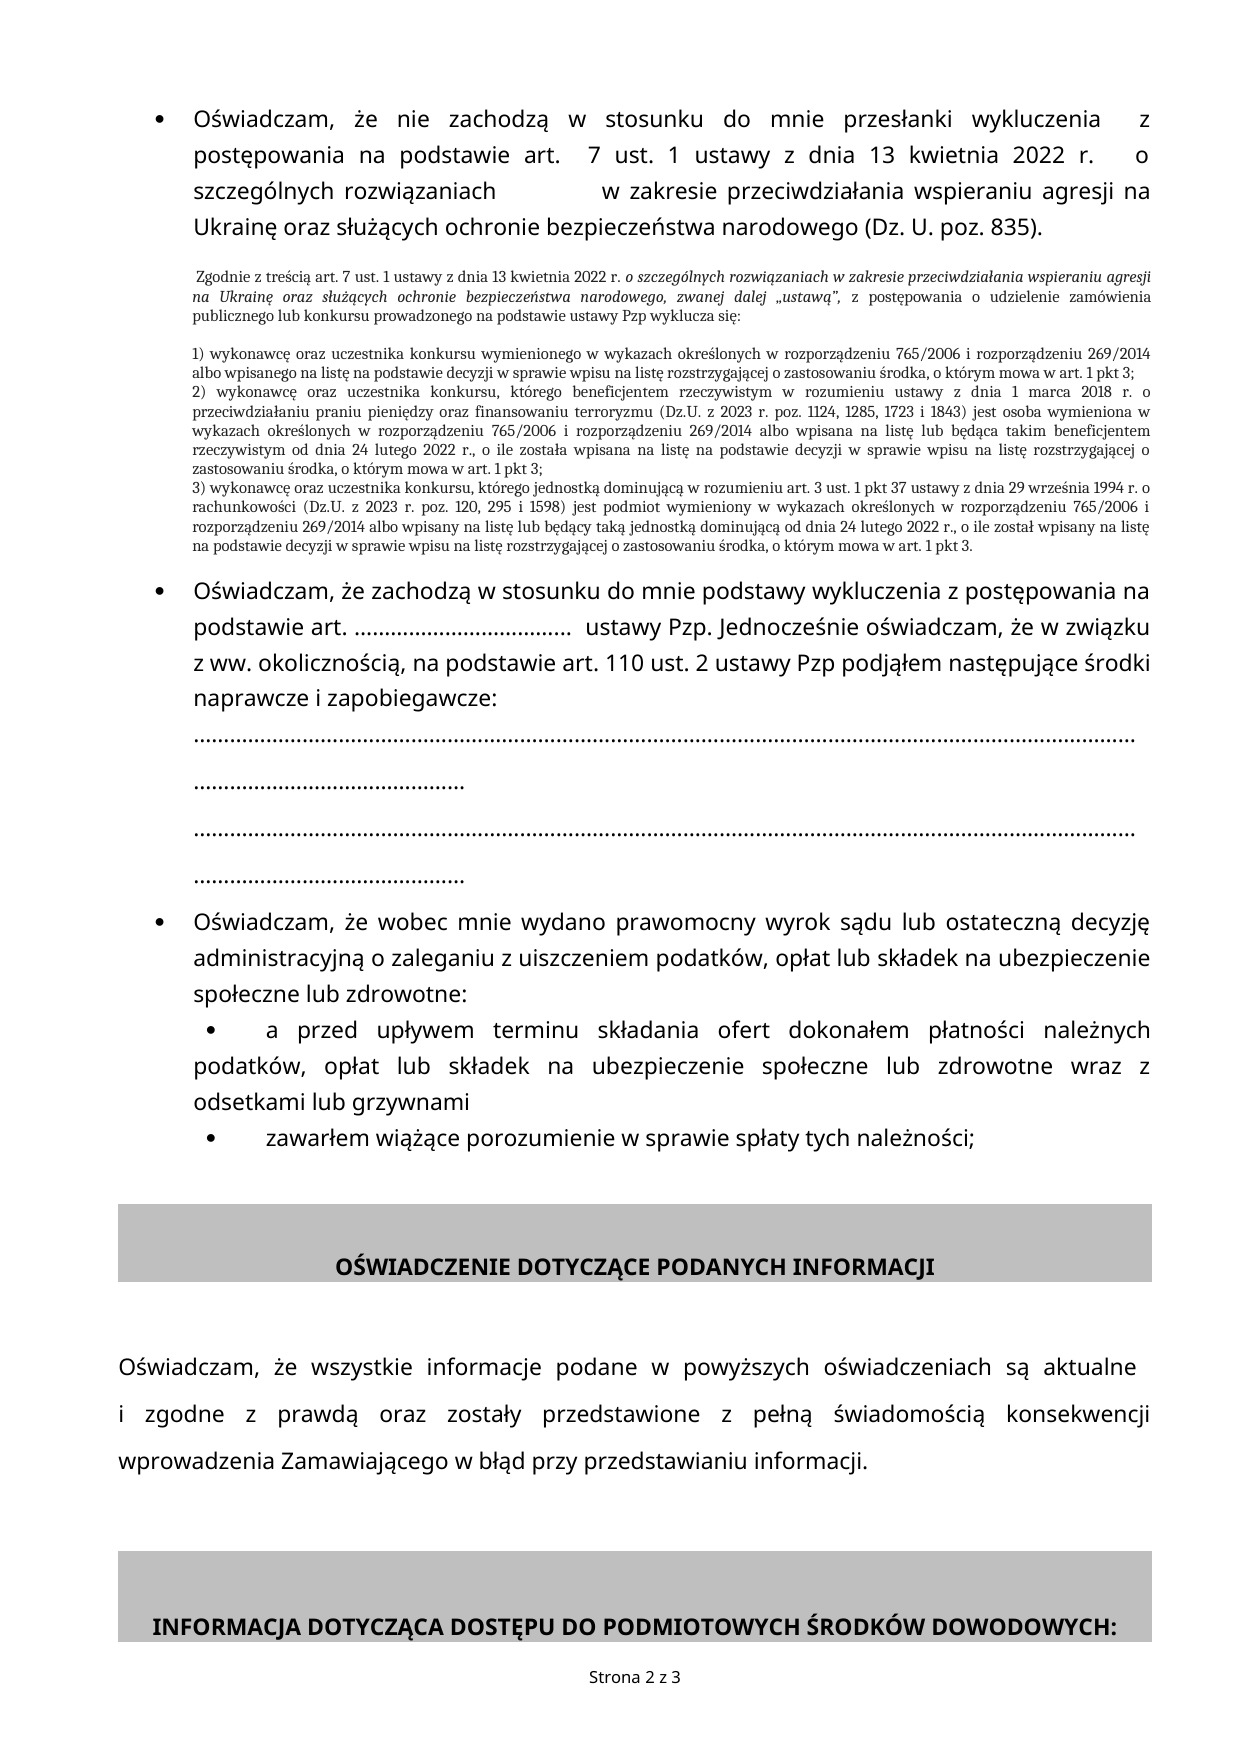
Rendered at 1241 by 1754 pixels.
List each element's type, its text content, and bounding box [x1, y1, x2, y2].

list ………………………………………………………………………………………………………………………………………………………………………………… [193, 812, 1152, 890]
text Zgodnie z treścią art. 7 ust. 1 ustawy z dnia 13 kwietnia 2022 r. o szczególnych rozwiązaniach w zakresie przeciwdziałania wspieraniu agresji na Ukrainę oraz służących ochronie bezpieczeństwa narodowego, zwanej dalej „ustawą”, z postępowania o udzielenie zamówienia publicznego lub konkursu prowadzonego na podstawie ustawy Pzp wyklucza się: [192, 268, 1152, 325]
list Oświadczam, że zachodzą w stosunku do mnie podstawy wykluczenia z postępowania na podstawie art. ……………………………... ustawy Pzp. Jednocześnie oświadczam, że w związku z ww. okolicznością, na podstawie art. 110 ust. 2 ustawy Pzp podjąłem następujące środki naprawcze i zapobiegawcze: [156, 574, 1152, 714]
text 1) wykonawcę oraz uczestnika konkursu wymienionego w wykazach określonych w rozporządzeniu 765/2006 i rozporządzeniu 269/2014 albo wpisanego na listę na podstawie decyzji w sprawie wpisu na listę rozstrzygającej o zastosowaniu środka, o którym mowa w art. 1 pkt 3; [192, 344, 1152, 383]
list OŚWIADCZENIE DOTYCZĄCE PODANYCH INFORMACJI [118, 1251, 1152, 1282]
text 2) wykonawcę oraz uczestnika konkursu, którego beneficjentem rzeczywistym w rozumieniu ustawy z dnia 1 marca 2018 r. o przeciwdziałaniu praniu pieniędzy oraz finansowaniu terroryzmu (Dz.U. z 2023 r. poz. 1124, 1285, 1723 i 1843) jest osoba wymieniona w wykazach określonych w rozporządzeniu 765/2006 i rozporządzeniu 269/2014 albo wpisana na listę lub będąca takim beneficjentem rzeczywistym od dnia 24 lutego 2022 r., o ile została wpisana na listę na podstawie decyzji w sprawie wpisu na listę rozstrzygającej o zastosowaniu środka, o którym mowa w art. 1 pkt 3; [192, 383, 1152, 479]
list a przed upływem terminu składania ofert dokonałem płatności należnych podatków, opłat lub składek na ubezpieczenie społeczne lub zdrowotne wraz z odsetkami lub grzywnami [193, 1014, 1152, 1117]
list ………………………………………………………………………………………………………………………………………………………………………………… [193, 718, 1152, 796]
text INFORMACJA DOTYCZĄCA DOSTĘPU DO PODMIOTOWYCH ŚRODKÓW DOWODOWYCH: [118, 1611, 1152, 1642]
text 3) wykonawcę oraz uczestnika konkursu, którego jednostką dominującą w rozumieniu art. 3 ust. 1 pkt 37 ustawy z dnia 29 września 1994 r. o rachunkowości (Dz.U. z 2023 r. poz. 120, 295 i 1598) jest podmiot wymieniony w wykazach określonych w rozporządzeniu 765/2006 i rozporządzeniu 269/2014 albo wpisany na listę lub będący taką jednostką dominującą od dnia 24 lutego 2022 r., o ile został wpisany na listę na podstawie decyzji w sprawie wpisu na listę rozstrzygającej o zastosowaniu środka, o którym mowa w art. 1 pkt 3. [192, 479, 1152, 555]
text Oświadczam, że wszystkie informacje podane w powyższych oświadczeniach są aktualne i zgodne z prawdą oraz zostały przedstawione z pełną świadomością konsekwencji wprowadzenia Zamawiającego w błąd przy przedstawianiu informacji. [118, 1351, 1152, 1476]
list Oświadczam, że wobec mnie wydano prawomocny wyrok sądu lub ostateczną decyzję administracyjną o zaleganiu z uiszczeniem podatków, opłat lub składek na ubezpieczenie społeczne lub zdrowotne: [156, 906, 1152, 1009]
list Oświadczam, że nie zachodzą w stosunku do mnie przesłanki wykluczenia z postępowania na podstawie art. 7 ust. 1 ustawy z dnia 13 kwietnia 2022 r. o szczególnych rozwiązaniach w zakresie przeciwdziałania wspieraniu agresji na Ukrainę oraz służących ochronie bezpieczeństwa narodowego (Dz. U. poz. 835). [156, 103, 1152, 242]
list zawarłem wiążące porozumienie w sprawie spłaty tych należności; [193, 1121, 1152, 1153]
